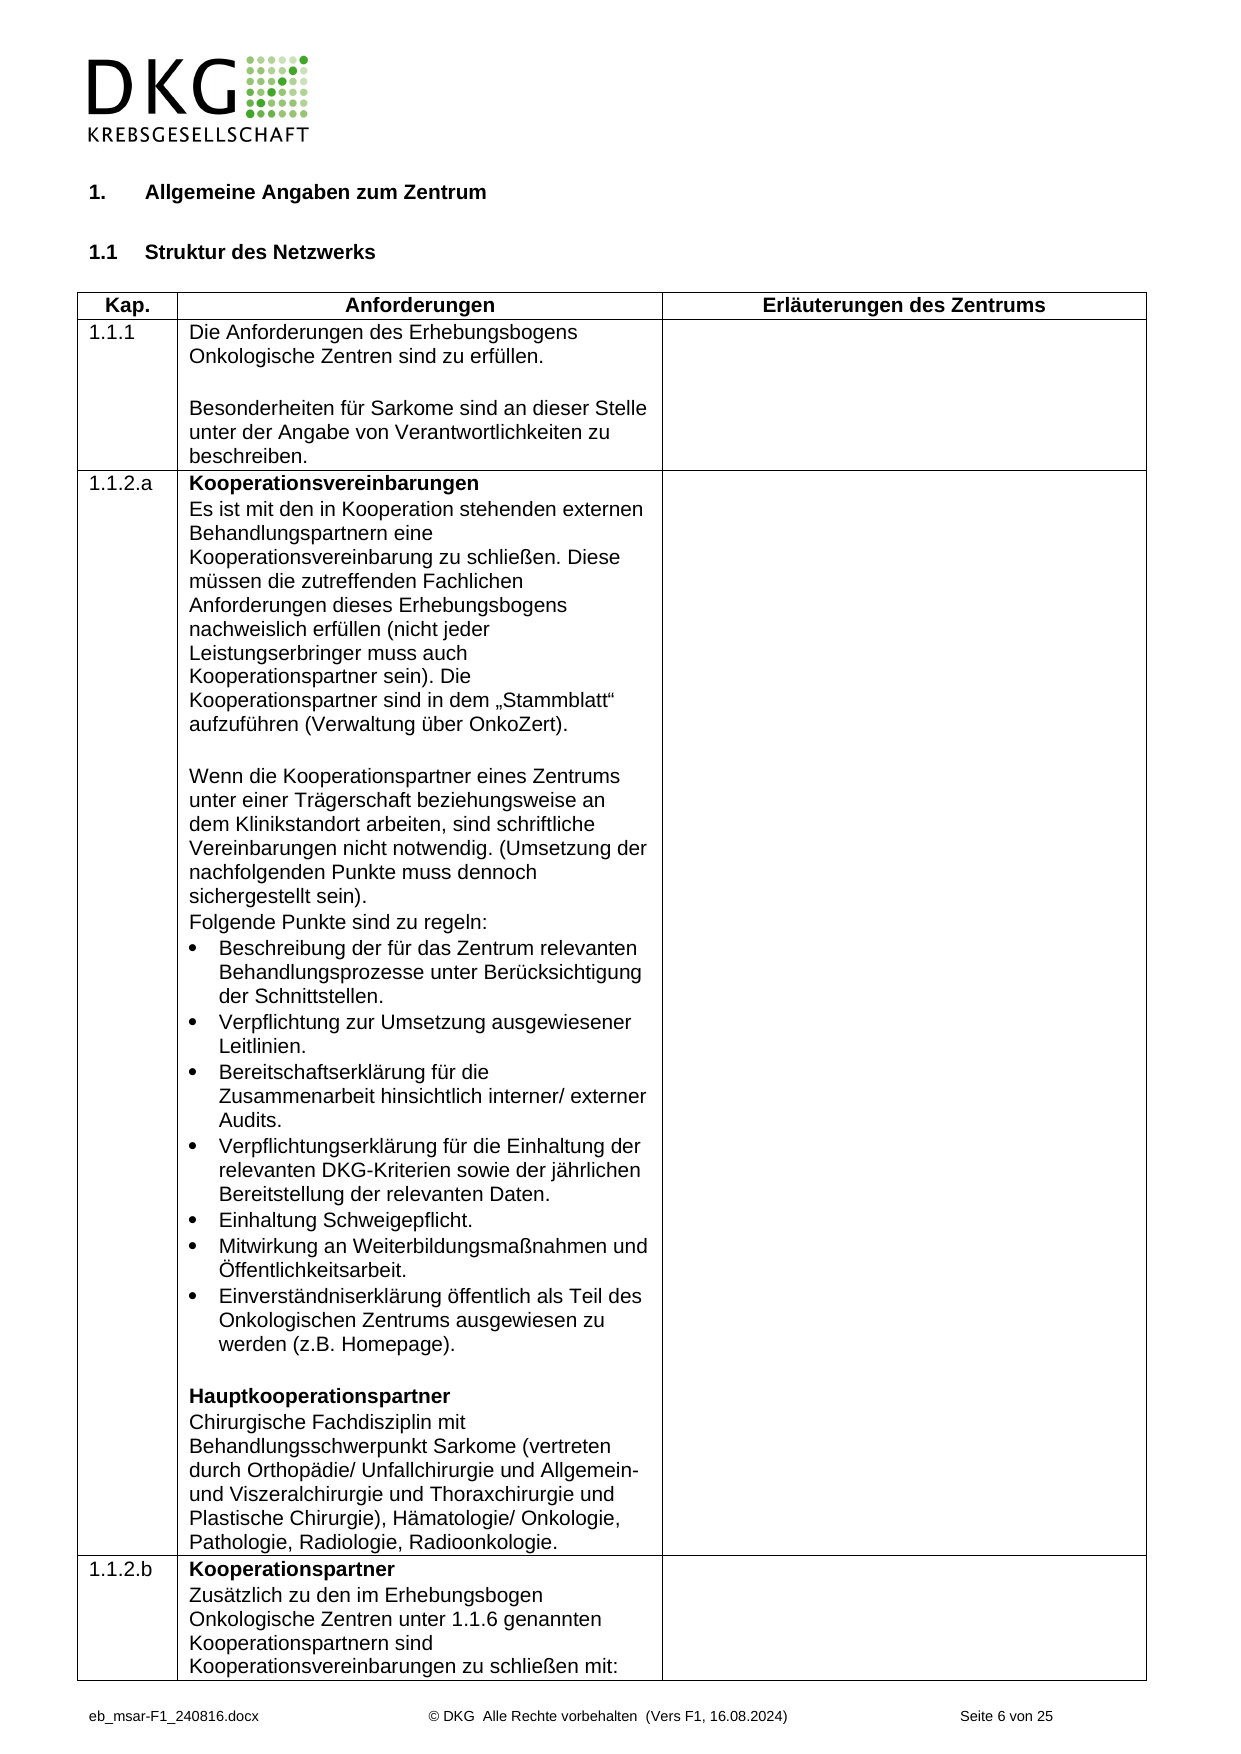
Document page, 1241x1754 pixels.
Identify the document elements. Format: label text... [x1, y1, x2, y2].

table_cell Anforderungen [178, 293, 662, 319]
table_cell 1.1.2.b [78, 1556, 177, 1680]
table_cell [663, 1556, 1146, 1680]
table_cell [663, 320, 1146, 469]
table_cell Die Anforderungen des Erhebungsbogens Onkologische Zentren sind zu erfüllen. Besonderheiten für Sarkome sind an dieser Stelle unter der Angabe von Verantwortlichkeiten zu beschreiben. [178, 320, 662, 469]
picture [76, 51, 320, 153]
table_header 1.1 Struktur des Netzwerks [78, 240, 1146, 292]
text 1. Allgemeine Angaben zum Zentrum [89, 180, 1181, 204]
table_cell Erläuterungen des Zentrums [663, 293, 1146, 319]
table_cell 1.1.2.a [78, 471, 177, 1555]
table_cell [663, 471, 1146, 1555]
table_cell Kooperationsvereinbarungen Es ist mit den in Kooperation stehenden externen Behandlungspartnern eine Kooperationsvereinbarung zu schließen. Diese müssen die zutreffenden Fachlichen Anforderungen dieses Erhebungsbogens nachweislich erfüllen (nicht jeder Leistungserbringer muss auch Kooperationspartner sein). Die Kooperationspartner sind in dem „Stammblatt“ aufzuführen (Verwaltung über OnkoZert). Wenn die Kooperationspartner eines Zentrums unter einer Trägerschaft beziehungsweise an dem Klinikstandort arbeiten, sind schriftliche Vereinbarungen nicht notwendig. (Umsetzung der nachfolgenden Punkte muss dennoch sichergestellt sein). Folgende Punkte sind zu regeln: Beschreibung der für das Zentrum relevanten Behandlungsprozesse unter Berücksichtigung der Schnittstellen. Verpflichtung zur Umsetzung ausgewiesener Leitlinien. Bereitschaftserklärung für die Zusammenarbeit hinsichtlich interner/ externer Audits. Verpflichtungserklärung für die Einhaltung der relevanten DKG-Kriterien sowie der jährlichen Bereitstellung der relevanten Daten. Einhaltung Schweigepflicht. Mitwirkung an Weiterbildungsmaßnahmen und Öffentlichkeitsarbeit. Einverständniserklärung öffentlich als Teil des Onkologischen Zentrums ausgewiesen zu werden (z.B. Homepage). Hauptkooperationspartner Chirurgische Fachdisziplin mit Behandlungsschwerpunkt Sarkome (vertreten durch Orthopädie/ Unfallchirurgie und Allgemein- und Viszeralchirurgie und Thoraxchirurgie und Plastische Chirurgie), Hämatologie/ Onkologie, Pathologie, Radiologie, Radioonkologie. [178, 471, 662, 1555]
table_cell Kap. [78, 293, 177, 319]
table_cell 1.1.1 [78, 320, 177, 469]
